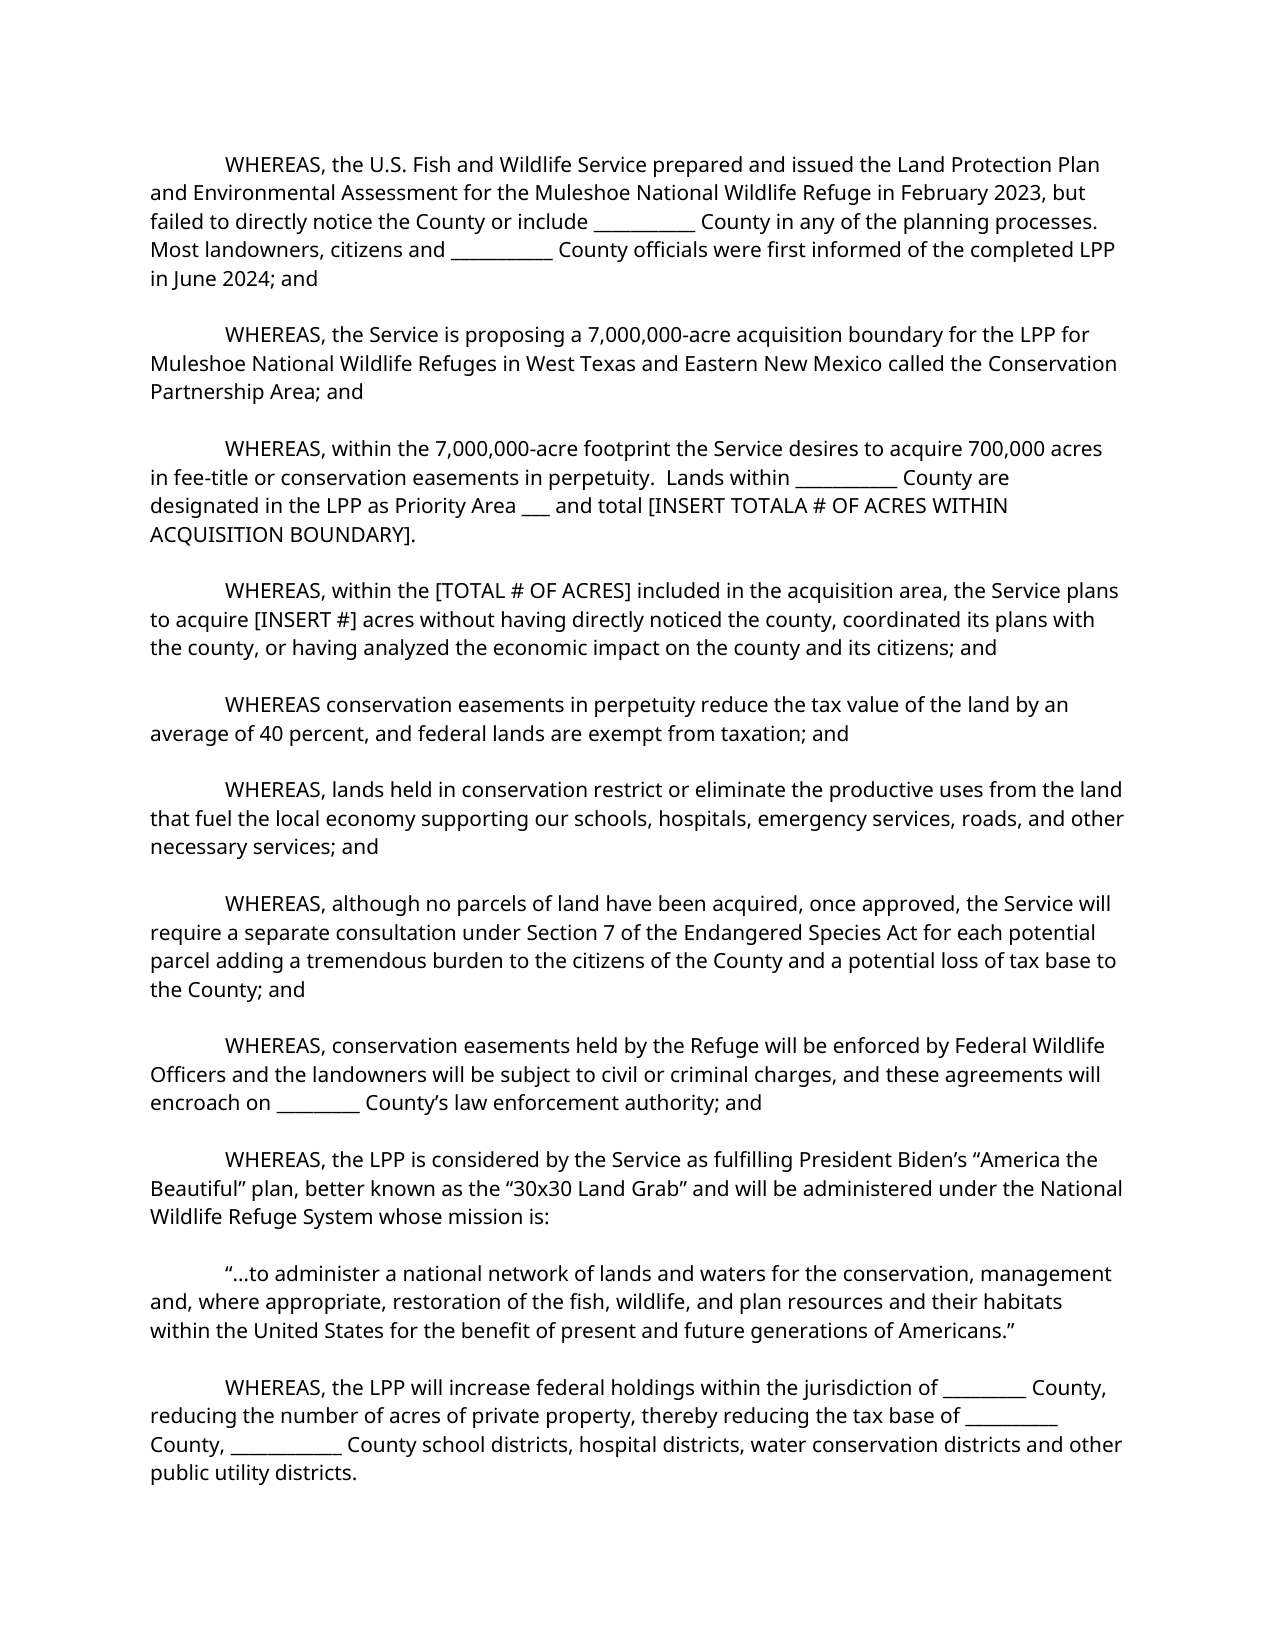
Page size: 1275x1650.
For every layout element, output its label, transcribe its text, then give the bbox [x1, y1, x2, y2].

text WHEREAS, the U.S. Fish and Wildlife Service prepared and issued the Land Protection Plan and Environmental Assessment for the Muleshoe National Wildlife Refuge in February 2023, but failed to directly notice the County or include ___________ County in any of the planning processes. Most landowners, citizens and ___________ County officials were first informed of the completed LPP in June 2024; and [150, 150, 1125, 292]
text WHEREAS, the LPP will increase federal holdings within the jurisdiction of _________ County, reducing the number of acres of private property, thereby reducing the tax base of __________ County, ____________ County school districts, hospital districts, water conservation districts and other public utility districts. [150, 1373, 1125, 1487]
text WHEREAS conservation easements in perpetuity reduce the tax value of the land by an average of 40 percent, and federal lands are exempt from taxation; and [150, 690, 1125, 747]
text “…to administer a national network of lands and waters for the conservation, management and, where appropriate, restoration of the fish, wildlife, and plan resources and their habitats within the United States for the benefit of present and future generations of Americans.” [150, 1259, 1125, 1344]
text WHEREAS, within the [TOTAL # OF ACRES] included in the acquisition area, the Service plans to acquire [INSERT #] acres without having directly noticed the county, coordinated its plans with the county, or having analyzed the economic impact on the county and its citizens; and [150, 577, 1125, 662]
text WHEREAS, within the 7,000,000-acre footprint the Service desires to acquire 700,000 acres in fee-title or conservation easements in perpetuity. Lands within ___________ County are designated in the LPP as Priority Area ___ and total [INSERT TOTALA # OF ACRES WITHIN ACQUISITION BOUNDARY]. [150, 434, 1125, 548]
text WHEREAS, although no parcels of land have been acquired, once approved, the Service will require a separate consultation under Section 7 of the Endangered Species Act for each potential parcel adding a tremendous burden to the citizens of the County and a potential loss of tax base to the County; and [150, 889, 1125, 1003]
text WHEREAS, the Service is proposing a 7,000,000-acre acquisition boundary for the LPP for Muleshoe National Wildlife Refuges in West Texas and Eastern New Mexico called the Conservation Partnership Area; and [150, 321, 1125, 406]
text WHEREAS, conservation easements held by the Refuge will be enforced by Federal Wildlife Officers and the landowners will be subject to civil or criminal charges, and these agreements will encroach on _________ County’s law enforcement authority; and [150, 1032, 1125, 1117]
text WHEREAS, the LPP is considered by the Service as fulfilling President Biden’s “America the Beautiful” plan, better known as the “30x30 Land Grab” and will be administered under the National Wildlife Refuge System whose mission is: [150, 1145, 1125, 1231]
text WHEREAS, lands held in conservation restrict or eliminate the productive uses from the land that fuel the local economy supporting our schools, hospitals, emergency services, roads, and other necessary services; and [150, 776, 1125, 861]
